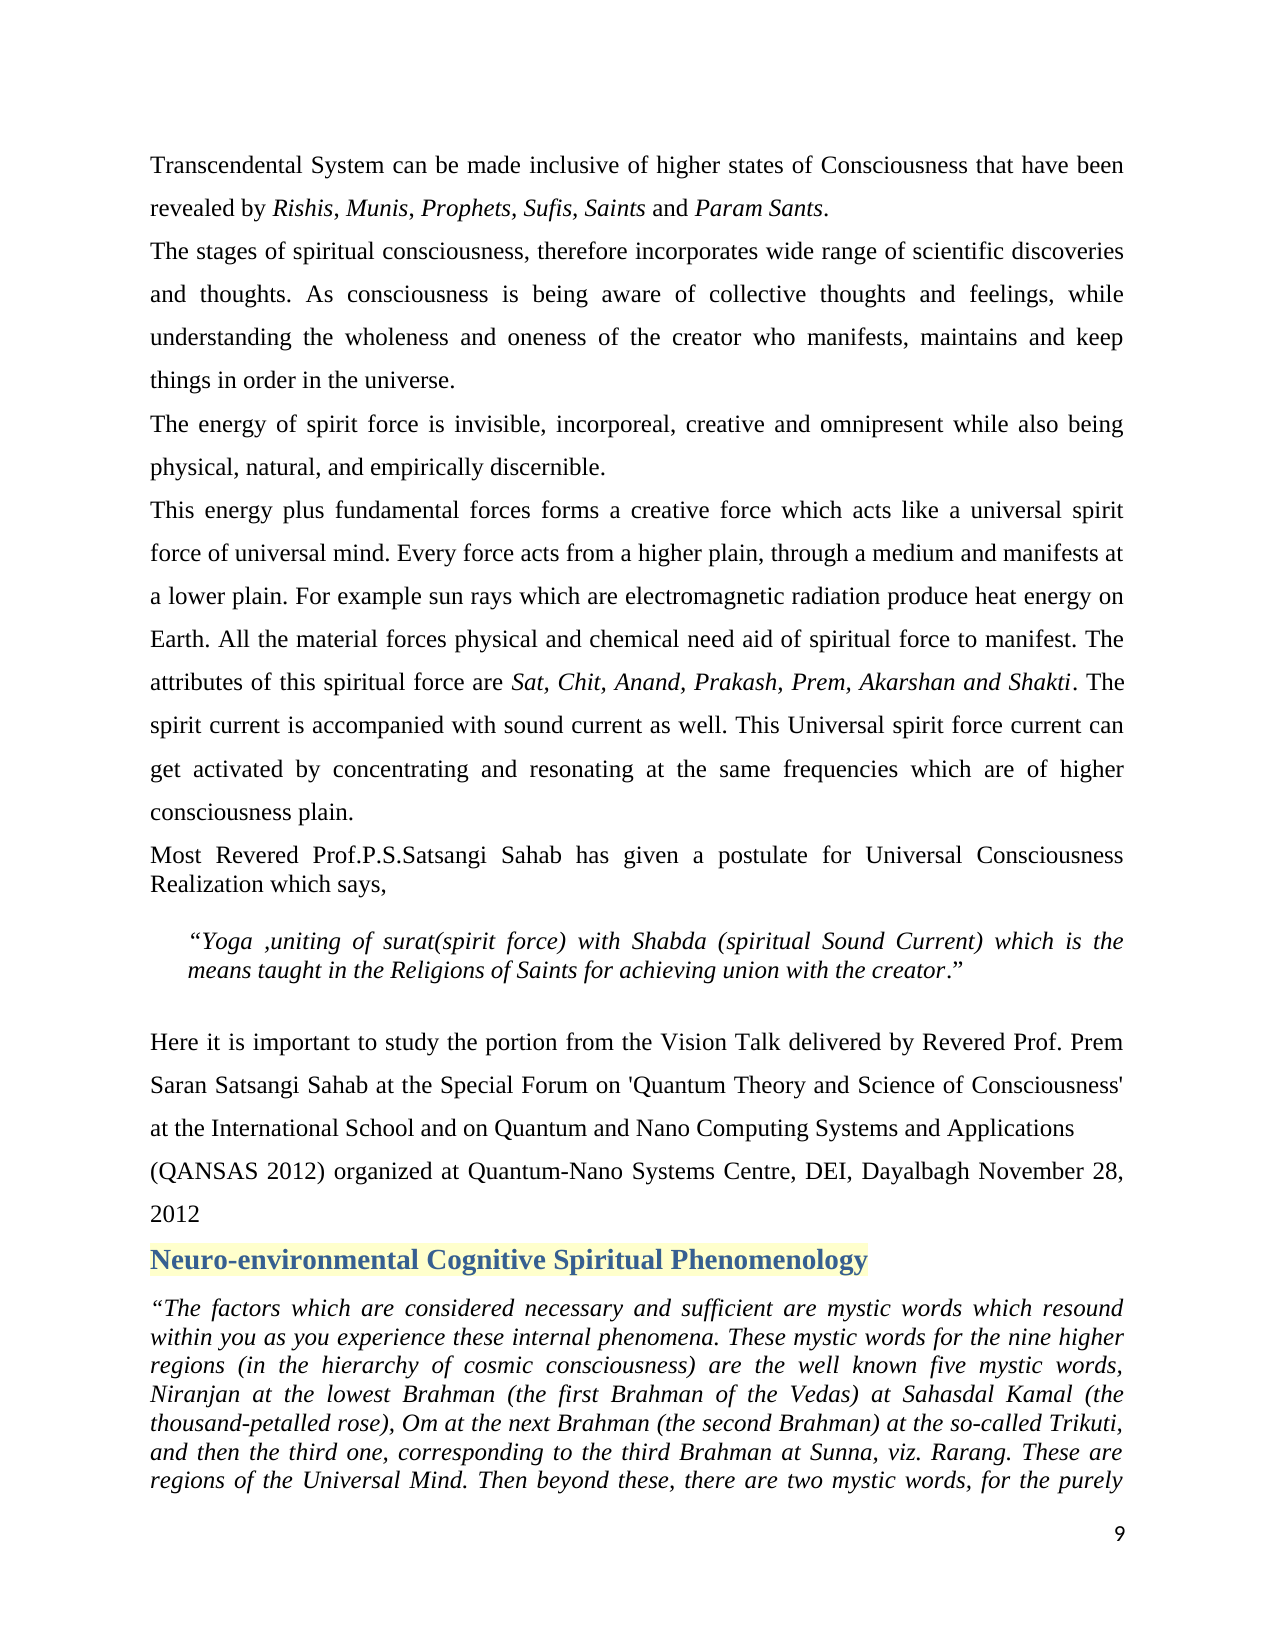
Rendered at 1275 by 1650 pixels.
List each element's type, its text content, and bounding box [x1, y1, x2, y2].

text This energy plus fundamental forces forms a creative force which acts like a universal spirit force of universal mind. Every force acts from a higher plain, through a medium and manifests at a lower plain. For example sun rays which are electromagnetic radiation produce heat energy on Earth. All the material forces physical and chemical need aid of spiritual force to manifest. The attributes of this spiritual force are Sat, Chit, Anand, Prakash, Prem, Akarshan and Shakti. The spirit current is accompanied with sound current as well. This Universal spirit force current can get activated by concentrating and resonating at the same frequencies which are of higher consciousness plain. [150, 495, 1125, 826]
text “Yoga ,uniting of surat(spirit force) with Shabda (spiritual Sound Current) which is the means taught in the Religions of Saints for achieving union with the creator.” [187, 926, 1125, 984]
text The energy of spirit force is invisible, incorporeal, creative and omnipresent while also being physical, natural, and empirically discernible. [150, 409, 1125, 481]
text Transcendental System can be made inclusive of higher states of Consciousness that have been revealed by Rishis, Munis, Prophets, Sufis, Saints and Param Sants. [150, 150, 1125, 222]
text The stages of spiritual consciousness, therefore incorporates wide range of scientific discoveries and thoughts. As consciousness is being aware of collective thoughts and feelings, while understanding the wholeness and oneness of the creator who manifests, maintains and keep things in order in the universe. [150, 236, 1125, 394]
text Neuro-environmental Cognitive Spiritual Phenomenology [150, 1242, 1125, 1276]
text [150, 1293, 1125, 1494]
text Most Revered Prof.P.S.Satsangi Sahab has given a postulate for Universal Consciousness Realization which says, [150, 840, 1125, 897]
text Here it is important to study the portion from the Vision Talk delivered by Revered Prof. Prem Saran Satsangi Sahab at the Special Forum on 'Quantum Theory and Science of Consciousness' at the International School and on Quantum and Nano Computing Systems and Applications [150, 1027, 1125, 1142]
text (QANSAS 2012) organized at Quantum-Nano Systems Centre, DEI, Dayalbagh November 28, 2012 [150, 1156, 1125, 1228]
